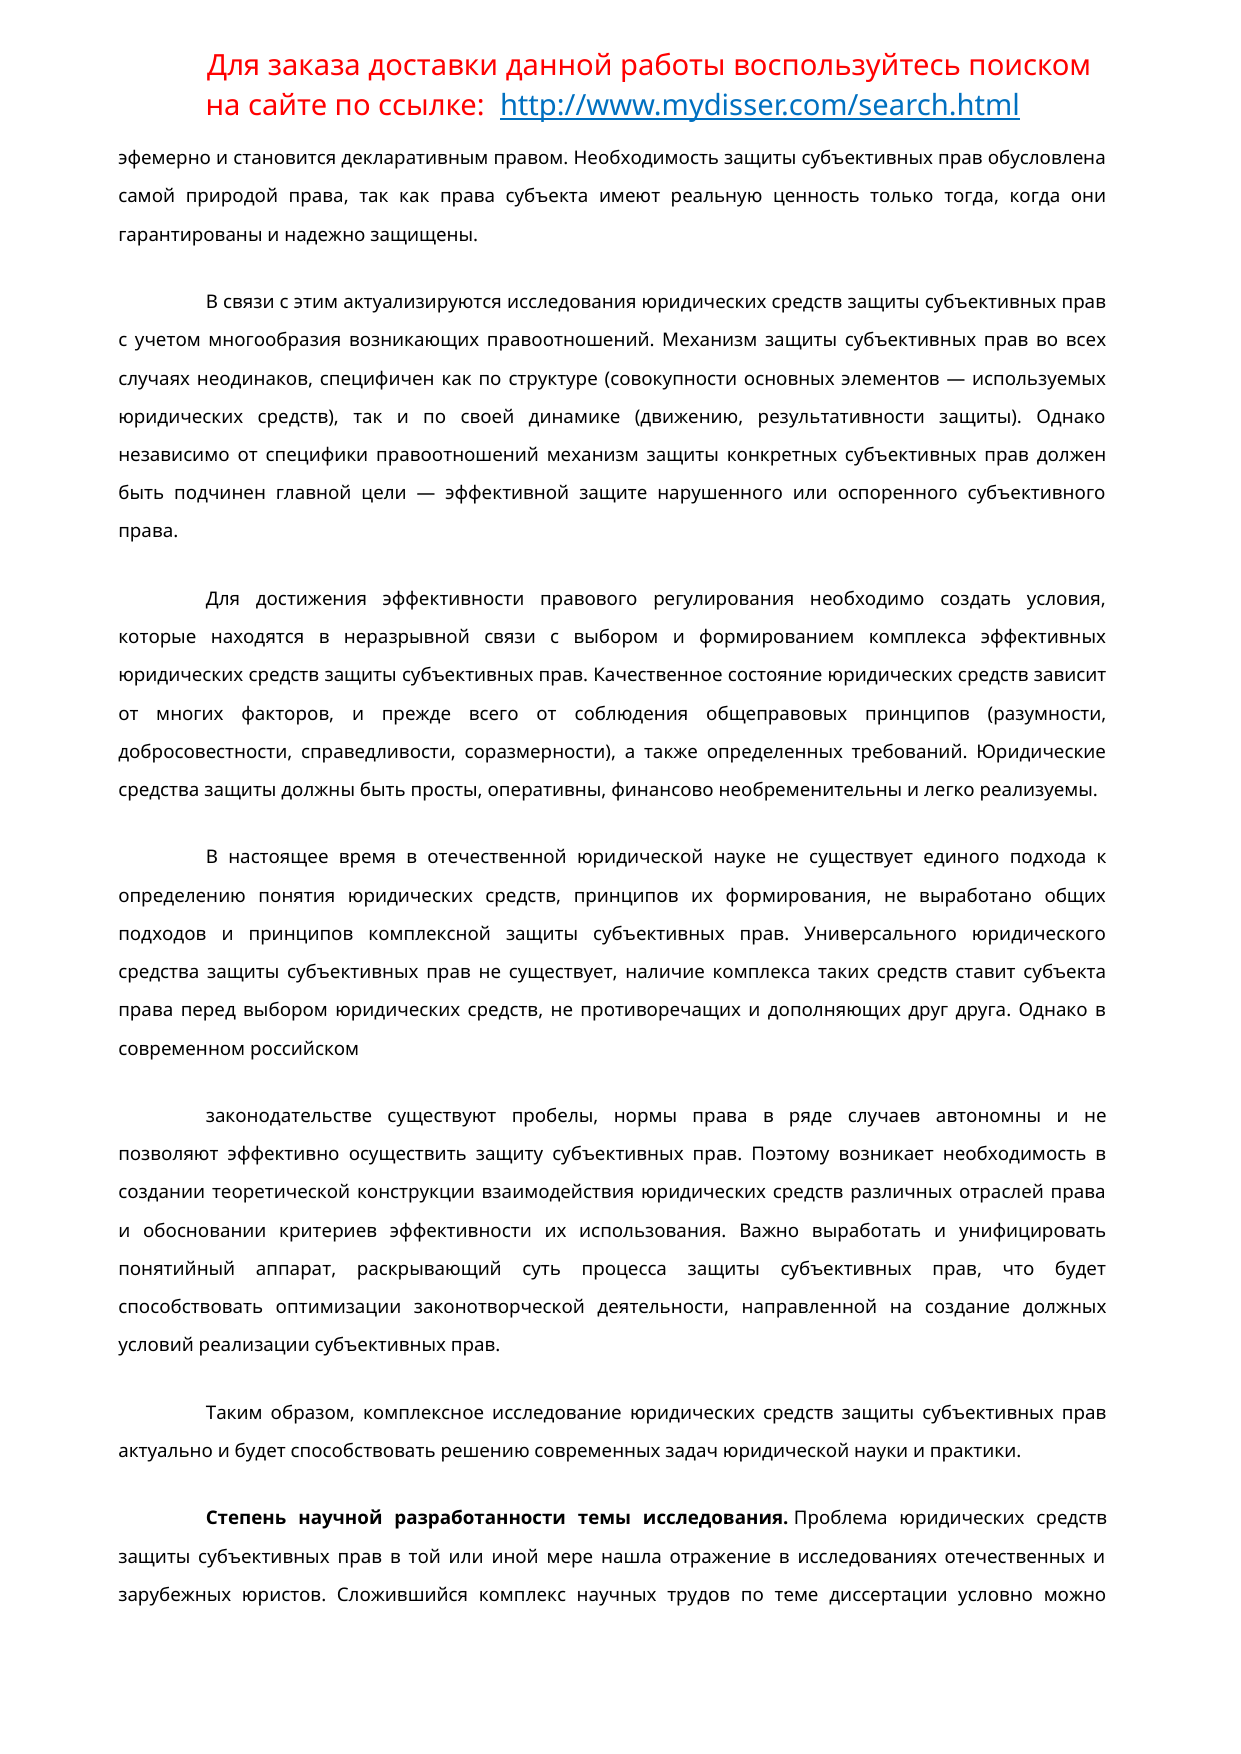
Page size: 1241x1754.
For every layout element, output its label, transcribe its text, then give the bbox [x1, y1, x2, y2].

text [118, 144, 1107, 247]
text В настоящее время в отечественной юридической науке не существует единого подхода к определению понятия юридических средств, принципов их формирования, не выработано общих подходов и принципов комплексной защиты субъективных прав. Универсального юридического средства защиты субъективных прав не существует, наличие комплекса таких средств ставит субъекта права перед выбором юридических средств, не противоречащих и дополняющих друг друга. Однако в современном российском [118, 844, 1107, 1060]
text законодательстве существуют пробелы, нормы права в ряде случаев автономны и не позволяют эффективно осуществить защиту субъективных прав. Поэтому возникает необходимость в создании теоретической конструкции взаимодействия юридических средств различных отраслей права и обосновании критериев эффективности их использования. Важно выработать и унифицировать понятийный аппарат, раскрывающий суть процесса защиты субъективных прав, что будет способствовать оптимизации законотворческой деятельности, направленной на создание должных условий реализации субъективных прав. [118, 1102, 1107, 1357]
text Таким образом, комплексное исследование юридических средств защиты субъективных прав актуально и будет способствовать решению современных задач юридической науки и практики. [118, 1399, 1107, 1463]
text Для достижения эффективности правового регулирования необходимо создать условия, которые находятся в неразрывной связи с выбором и формированием комплекса эффективных юридических средств защиты субъективных прав. Качественное состояние юридических средств зависит от многих факторов, и прежде всего от соблюдения общеправовых принципов (разумности, добросовестности, справедливости, соразмерности), а также определенных требований. Юридические средства защиты должны быть просты, оперативны, финансово необременительны и легко реализуемы. [118, 585, 1107, 802]
text В связи с этим актуализируются исследования юридических средств защиты субъективных прав с учетом многообразия возникающих правоотношений. Механизм защиты субъективных прав во всех случаях неодинаков, специфичен как по структуре (совокупности основных элементов — используемых юридических средств), так и по своей динамике (движению, результативности защиты). Однако независимо от специфики правоотношений механизм защиты конкретных субъективных прав должен быть подчинен главной цели — эффективной защите нарушенного или оспоренного субъективного права. [118, 288, 1107, 543]
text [118, 1505, 1107, 1607]
